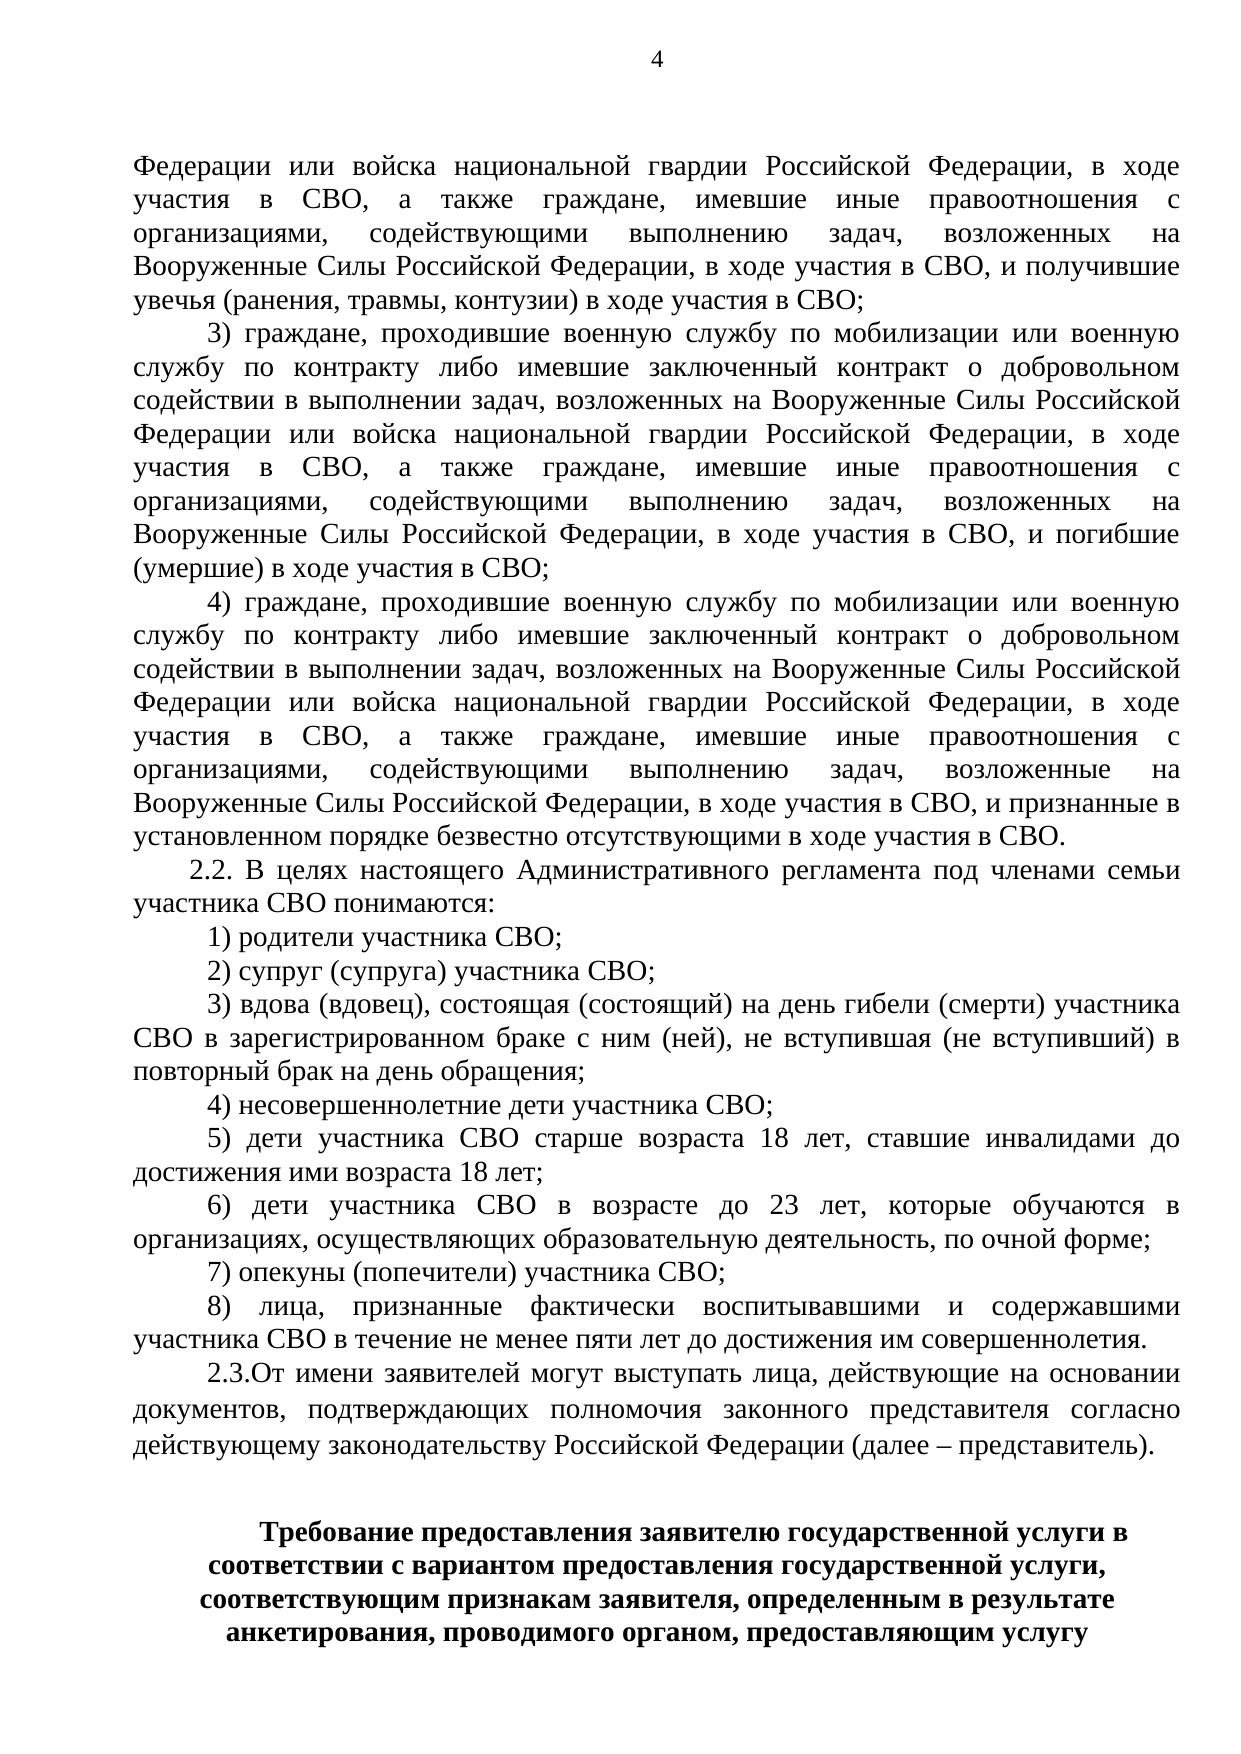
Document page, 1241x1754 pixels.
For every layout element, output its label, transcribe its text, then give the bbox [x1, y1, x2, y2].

text 2.2. В целях настоящего Административного регламента под членами семьи участника СВО понимаются: [133, 852, 1181, 919]
text 3) вдова (вдовец), состоящая (состоящий) на день гибели (смерти) участника СВО в зарегистрированном браке с ним (ней), не вступившая (не вступивший) в повторный брак на день обращения; [133, 986, 1181, 1087]
text 5) дети участника СВО старше возраста 18 лет, ставшие инвалидами до достижения ими возраста 18 лет; [133, 1120, 1181, 1187]
list 4) граждане, проходившие военную службу по мобилизации или военную службу по контракту либо имевшие заключенный контракт о добровольном содействии в выполнении задач, возложенных на Вооруженные Силы Российской Федерации или войска национальной гвардии Российской Федерации, в ходе участия в СВО, а также граждане, имевшие иные правоотношения с организациями, содействующими выполнению задач, возложенные на Вооруженные Силы Российской Федерации, в ходе участия в СВО, и признанные в установленном порядке безвестно отсутствующими в ходе участия в СВО. [133, 584, 1181, 852]
text 2) супруг (супруга) участника СВО; [133, 953, 1181, 986]
text 2.3.От имени заявителей могут выступать лица, действующие на основании документов, подтверждающих полномочия законного представителя согласно действующему законодательству Российской Федерации (далее – представитель). [133, 1355, 1181, 1461]
text 6) дети участника СВО в возрасте до 23 лет, которые обучаются в организациях, осуществляющих образовательную деятельность, по очной форме; [133, 1187, 1181, 1254]
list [133, 148, 1181, 315]
text Требование предоставления заявителю государственной услуги в соответствии с вариантом предоставления государственной услуги, соответствующим признакам заявителя, определенным в результате анкетирования, проводимого органом, предоставляющим услугу [133, 1514, 1181, 1648]
text 1) родители участника СВО; [133, 919, 1181, 953]
text 4) несовершеннолетние дети участника СВО; [133, 1087, 1181, 1120]
text 8) лица, признанные фактически воспитывавшими и содержавшими участника СВО в течение не менее пяти лет до достижения им совершеннолетия. [133, 1288, 1181, 1355]
text 7) опекуны (попечители) участника СВО; [133, 1254, 1181, 1288]
list 3) граждане, проходившие военную службу по мобилизации или военную службу по контракту либо имевшие заключенный контракт о добровольном содействии в выполнении задач, возложенных на Вооруженные Силы Российской Федерации или войска национальной гвардии Российской Федерации, в ходе участия в СВО, а также граждане, имевшие иные правоотношения с организациями, содействующими выполнению задач, возложенных на Вооруженные Силы Российской Федерации, в ходе участия в СВО, и погибшие (умершие) в ходе участия в СВО; [133, 315, 1181, 584]
